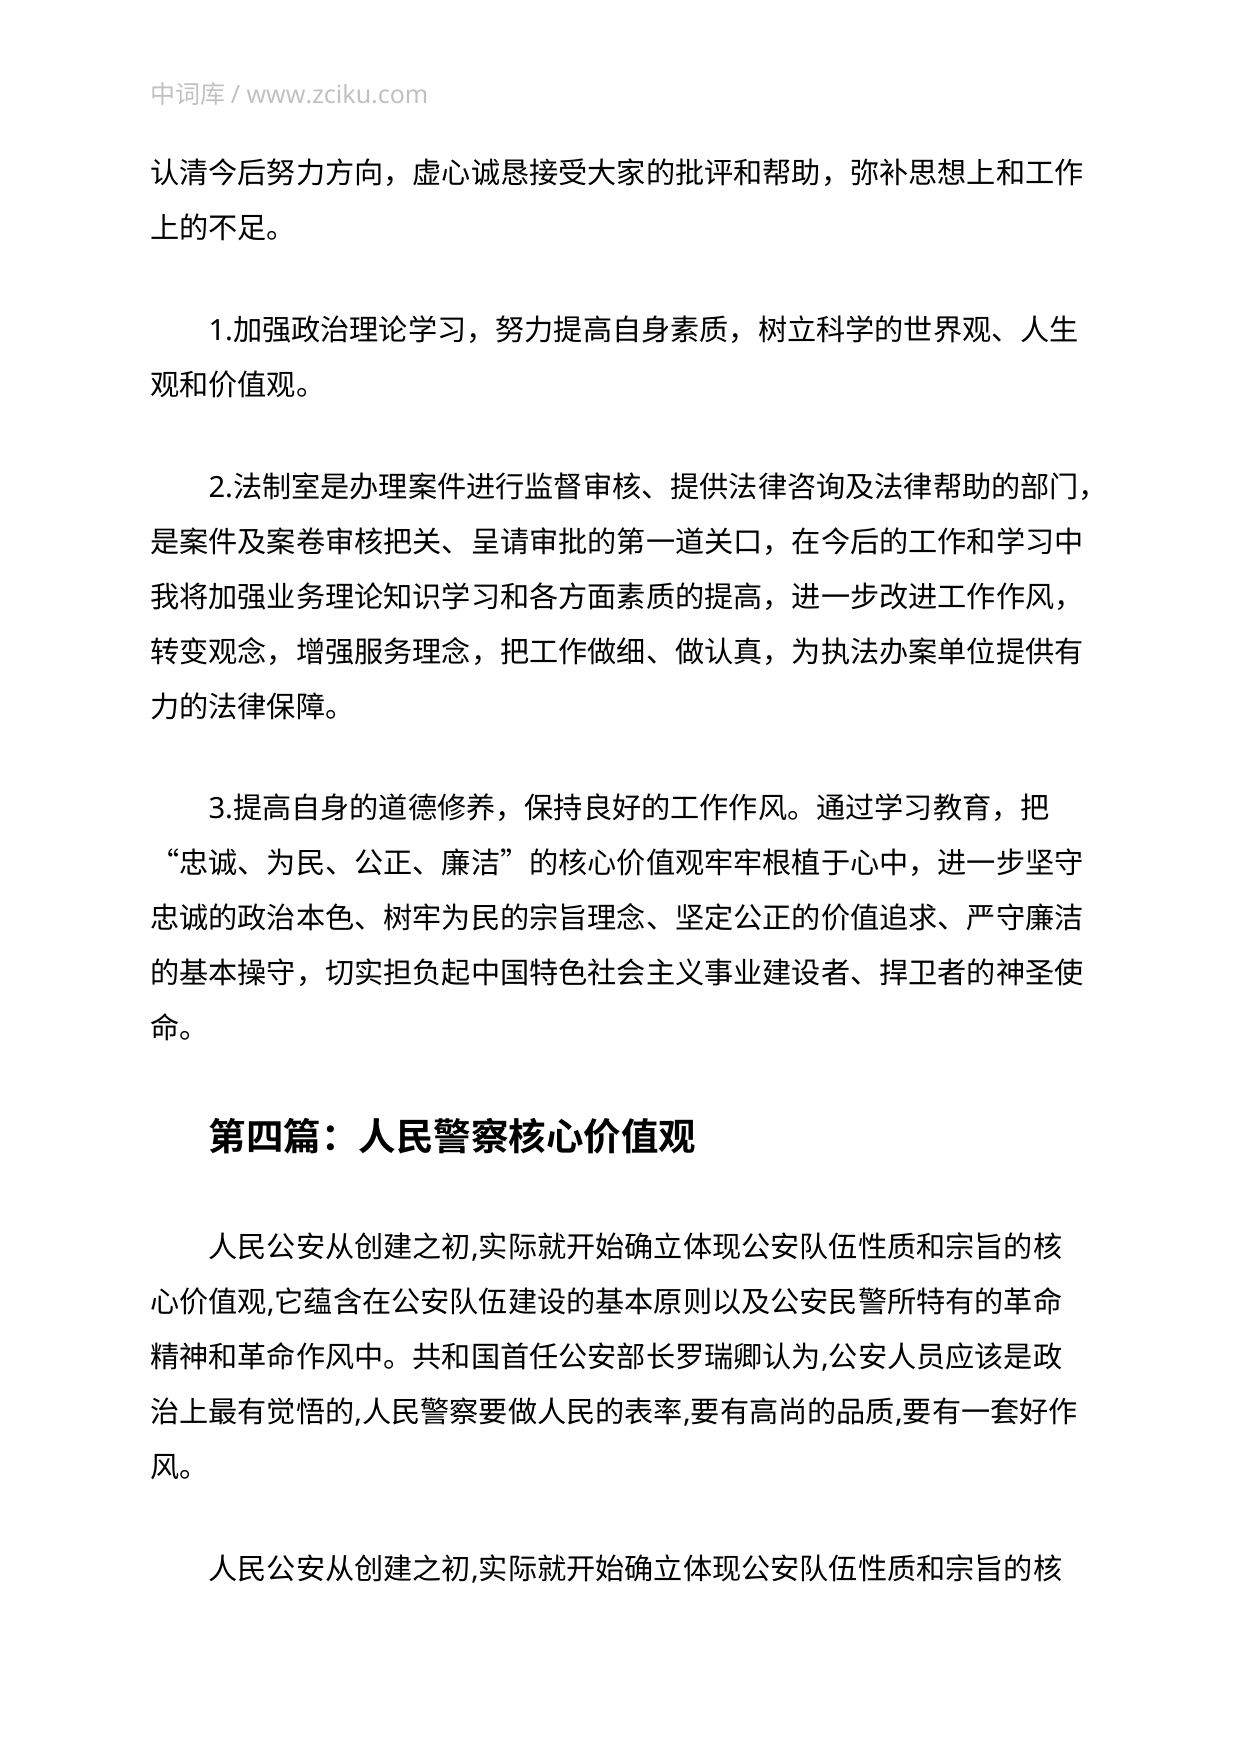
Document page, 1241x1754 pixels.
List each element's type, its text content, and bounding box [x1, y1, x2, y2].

text 3.提高自身的道德修养，保持良好的工作作风。通过学习教育，把“忠诚、为民、公正、廉洁”的核心价值观牢牢根植于心中，进一步坚守忠诚的政治本色、树牢为民的宗旨理念、坚定公正的价值追求、严守廉洁的基本操守，切实担负起中国特色社会主义事业建设者、捍卫者的神圣使命。 [150, 785, 1090, 1047]
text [150, 1224, 1090, 1486]
text 第四篇：人民警察核心价值观 [150, 1106, 1090, 1161]
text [150, 150, 1090, 247]
text 1.加强政治理论学习，努力提高自身素质，树立科学的世界观、人生观和价值观。 [150, 307, 1090, 404]
text 2.法制室是办理案件进行监督审核、提供法律咨询及法律帮助的部门，是案件及案卷审核把关、呈请审批的第一道关口，在今后的工作和学习中我将加强业务理论知识学习和各方面素质的提高，进一步改进工作作风，转变观念，增强服务理念，把工作做细、做认真，为执法办案单位提供有力的法律保障。 [150, 463, 1090, 725]
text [150, 1546, 1090, 1588]
